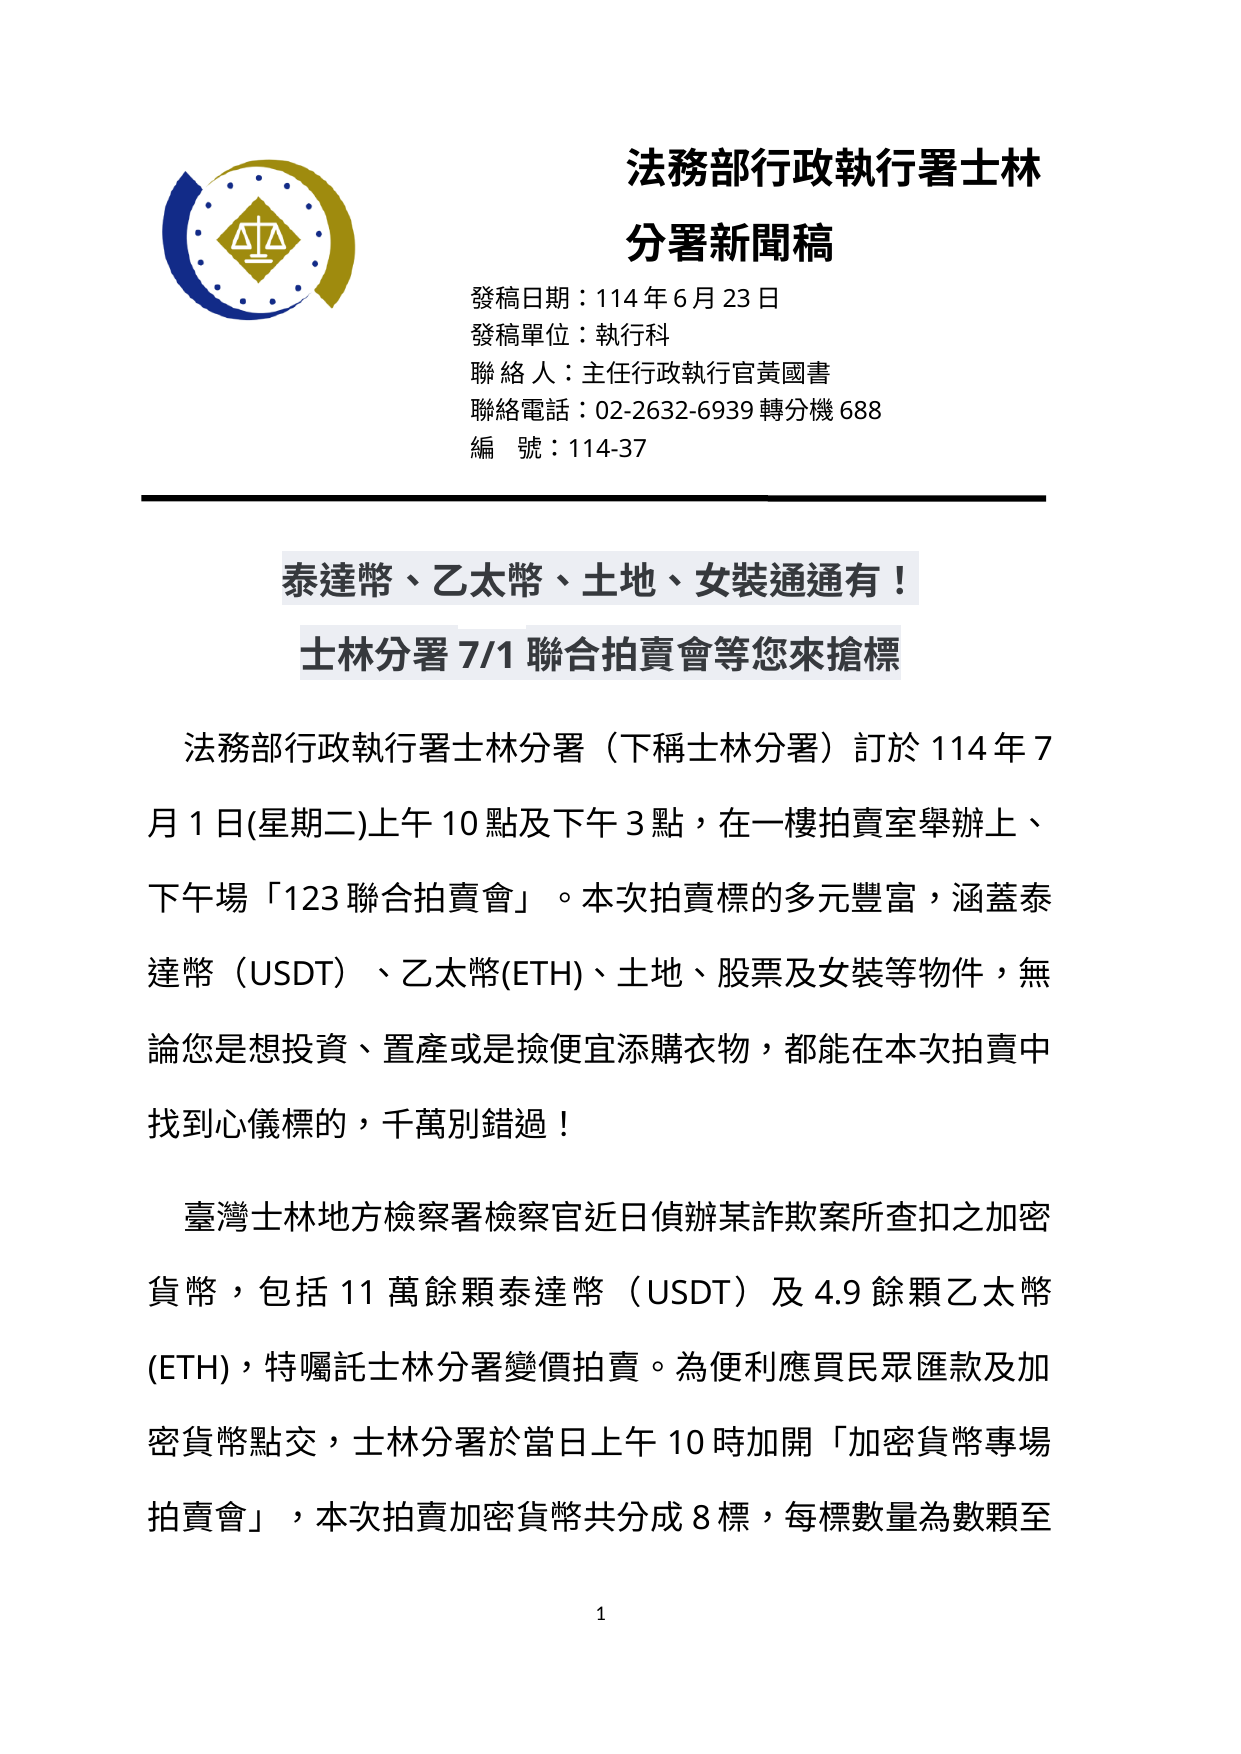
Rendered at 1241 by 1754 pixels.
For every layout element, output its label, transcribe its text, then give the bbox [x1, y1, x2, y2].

text 編 號：114-37 [470, 428, 1053, 465]
text 發稿單位：執行科 [470, 315, 1053, 353]
text 聯 絡 人：主任行政執行官黃國書 [470, 353, 1053, 390]
text 法務部行政執行署士林分署（下稱士林分署）訂於114年7月1日(星期二)上午10點及下午3點，在一樓拍賣室舉辦上、下午場「123聯合拍賣會」。本次拍賣標的多元豐富，涵蓋泰達幣（USDT）、乙太幣(ETH)、土地、股票及女裝等物件，無論您是想投資、置產或是撿便宜添購衣物，都能在本次拍賣中找到心儀標的，千萬別錯過！ [148, 709, 1053, 1159]
text 發稿日期：114年6月23日 [470, 278, 1053, 315]
text 法務部行政執行署士林分署新聞稿 [381, 128, 1053, 278]
text 泰達幣、乙太幣、土地、女裝通通有！ [148, 540, 1053, 615]
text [148, 1178, 1053, 1553]
text 聯絡電話：02-2632-6939轉分機688 [470, 390, 1053, 428]
text 士林分署 7/1 聯合拍賣會等您來搶標 [148, 615, 1053, 690]
